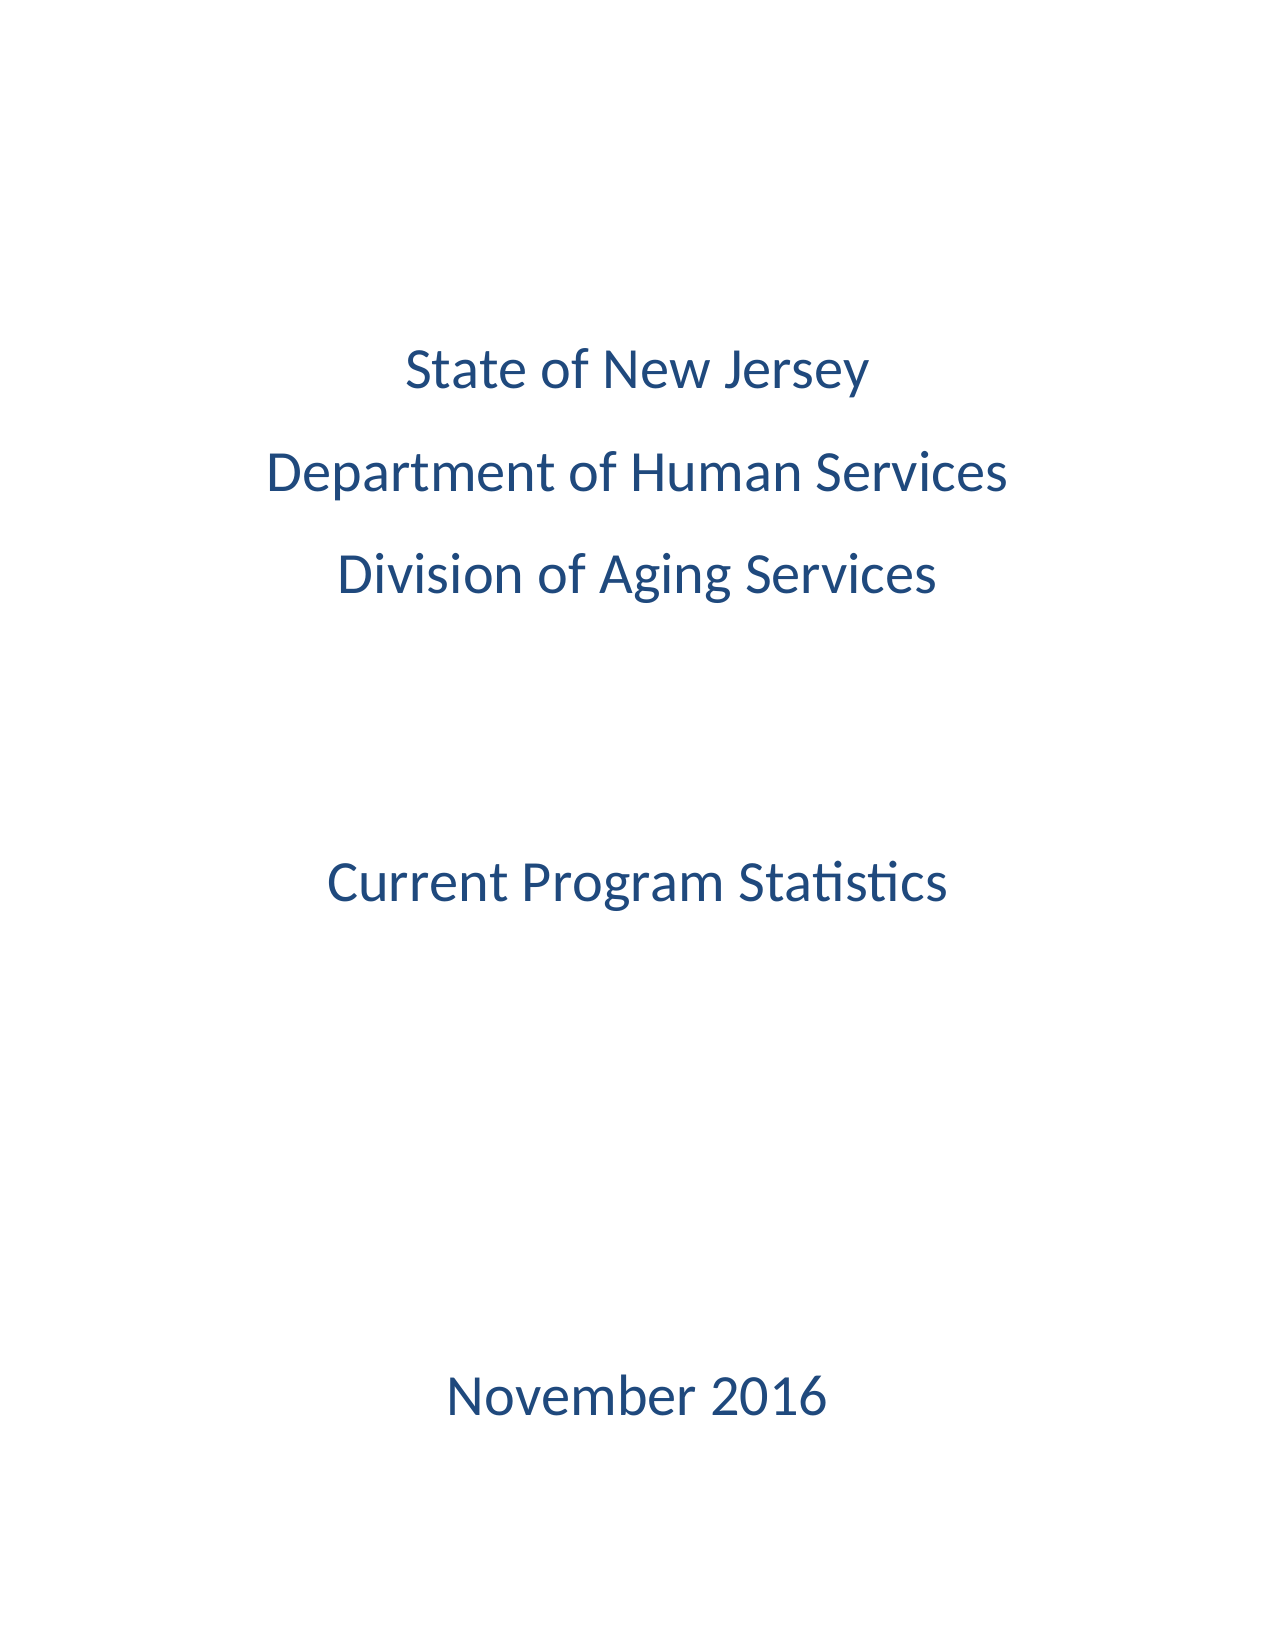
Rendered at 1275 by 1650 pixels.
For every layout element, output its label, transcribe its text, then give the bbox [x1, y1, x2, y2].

text Department of Human Services [120, 434, 1155, 506]
text Current Program Statistics [120, 845, 1155, 916]
text Division of Aging Services [120, 537, 1155, 608]
text State of New Jersey [120, 332, 1155, 403]
text November 2016 [120, 1359, 1155, 1430]
